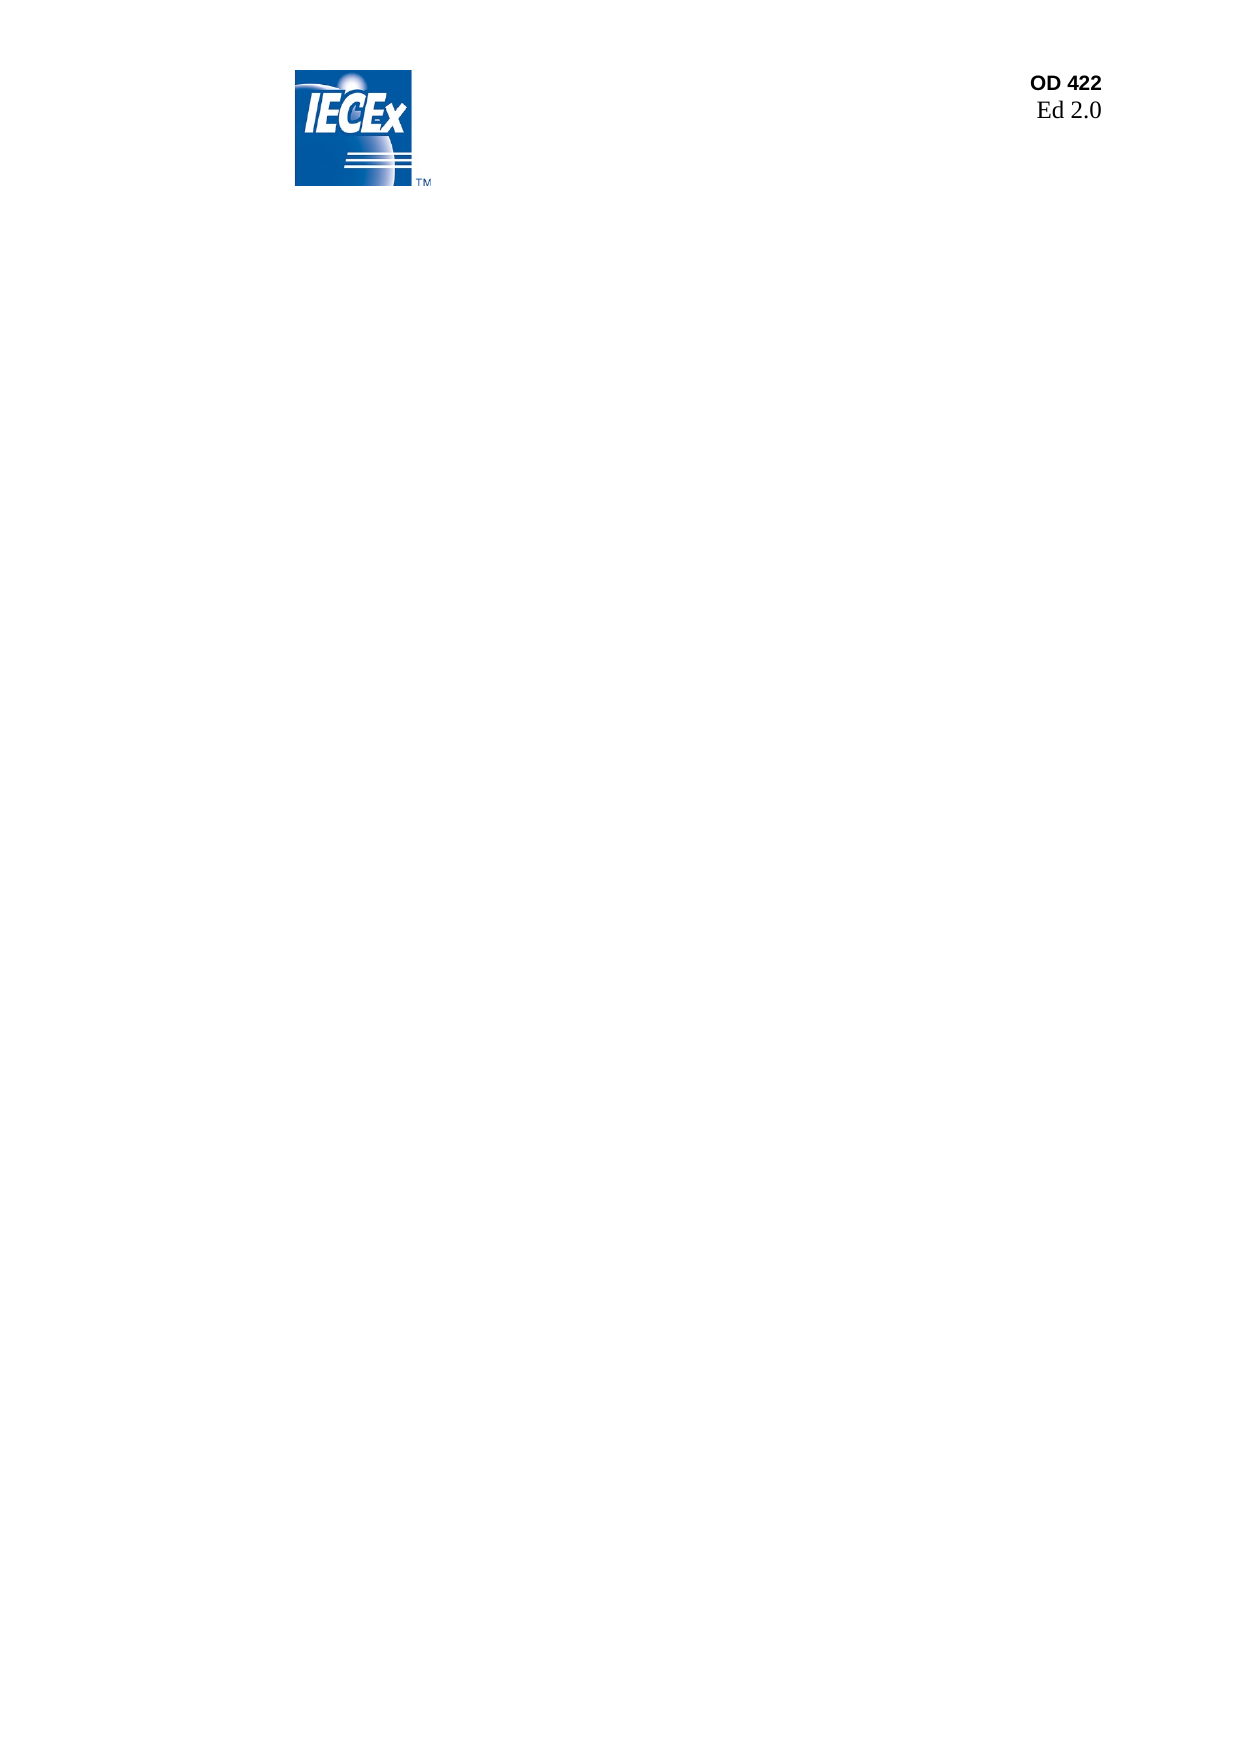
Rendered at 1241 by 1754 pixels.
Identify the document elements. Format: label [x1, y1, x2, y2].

picture [294, 70, 431, 186]
